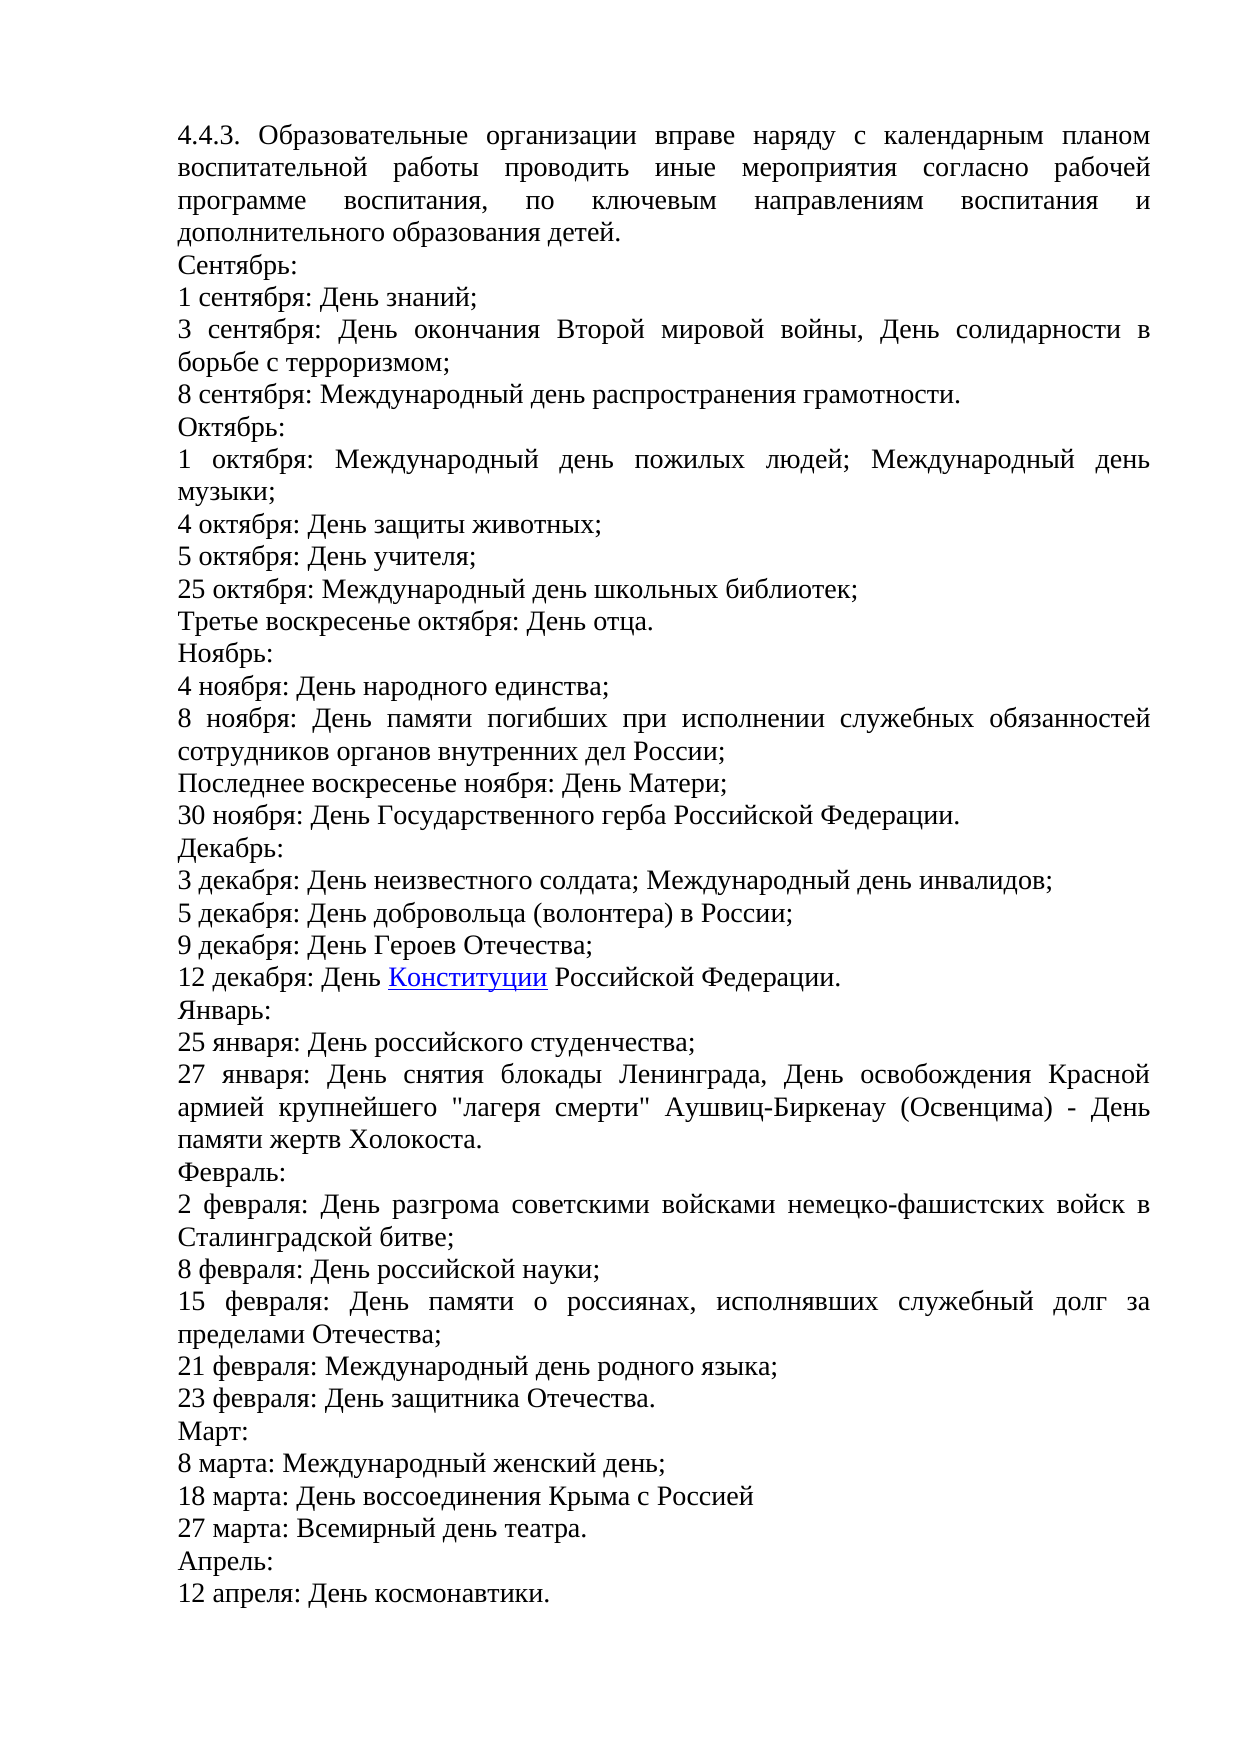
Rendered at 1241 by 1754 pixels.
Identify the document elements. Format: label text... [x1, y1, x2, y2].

text 15 февраля: День памяти о россиянах, исполнявших служебный долг за пределами Отечества; [177, 1284, 1152, 1349]
text 8 марта: Международный женский день; [177, 1446, 1152, 1479]
text 5 декабря: День добровольца (волонтера) в России; [177, 896, 1152, 928]
text 12 апреля: День космонавтики. [177, 1576, 1152, 1608]
text 4 ноября: День народного единства; [177, 669, 1152, 701]
text Ноябрь: [177, 636, 1152, 669]
text 30 ноября: День Государственного герба Российской Федерации. [177, 798, 1152, 831]
text 4.4.3. Образовательные организации вправе наряду с календарным планом воспитательной работы проводить иные мероприятия согласно рабочей программе воспитания, по ключевым направлениям воспитания и дополнительного образования детей. [177, 118, 1152, 248]
text Январь: [177, 993, 1152, 1025]
text 12 декабря: День Конституции Российской Федерации. [177, 960, 1152, 993]
text 5 октября: День учителя; [177, 539, 1152, 572]
text 1 октября: Международный день пожилых людей; Международный день музыки; [177, 442, 1152, 507]
text Последнее воскресенье ноября: День Матери; [177, 766, 1152, 798]
text 21 февраля: Международный день родного языка; [177, 1349, 1152, 1382]
text 18 марта: День воссоединения Крыма с Россией [177, 1479, 1152, 1511]
text 8 сентября: Международный день распространения грамотности. [177, 377, 1152, 410]
text Декабрь: [177, 831, 1152, 863]
text 3 сентября: День окончания Второй мировой войны, День солидарности в борьбе с терроризмом; [177, 312, 1152, 377]
text Третье воскресенье октября: День отца. [177, 604, 1152, 636]
text 25 января: День российского студенчества; [177, 1025, 1152, 1058]
text Март: [177, 1414, 1152, 1446]
text 1 сентября: День знаний; [177, 280, 1152, 312]
text Сентябрь: [177, 248, 1152, 280]
text 4 октября: День защиты животных; [177, 507, 1152, 539]
text 23 февраля: День защитника Отечества. [177, 1382, 1152, 1414]
text 25 октября: Международный день школьных библиотек; [177, 572, 1152, 604]
text 2 февраля: День разгрома советскими войсками немецко-фашистских войск в Сталинградской битве; [177, 1187, 1152, 1252]
text 27 марта: Всемирный день театра. [177, 1511, 1152, 1543]
text Февраль: [177, 1155, 1152, 1187]
text Апрель: [177, 1543, 1152, 1576]
text 9 декабря: День Героев Отечества; [177, 928, 1152, 960]
text 8 ноября: День памяти погибших при исполнении служебных обязанностей сотрудников органов внутренних дел России; [177, 701, 1152, 766]
text 8 февраля: День российской науки; [177, 1252, 1152, 1284]
text Октябрь: [177, 410, 1152, 442]
text 3 декабря: День неизвестного солдата; Международный день инвалидов; [177, 863, 1152, 896]
text 27 января: День снятия блокады Ленинграда, День освобождения Красной армией крупнейшего "лагеря смерти" Аушвиц-Биркенау (Освенцима) - День памяти жертв Холокоста. [177, 1058, 1152, 1155]
